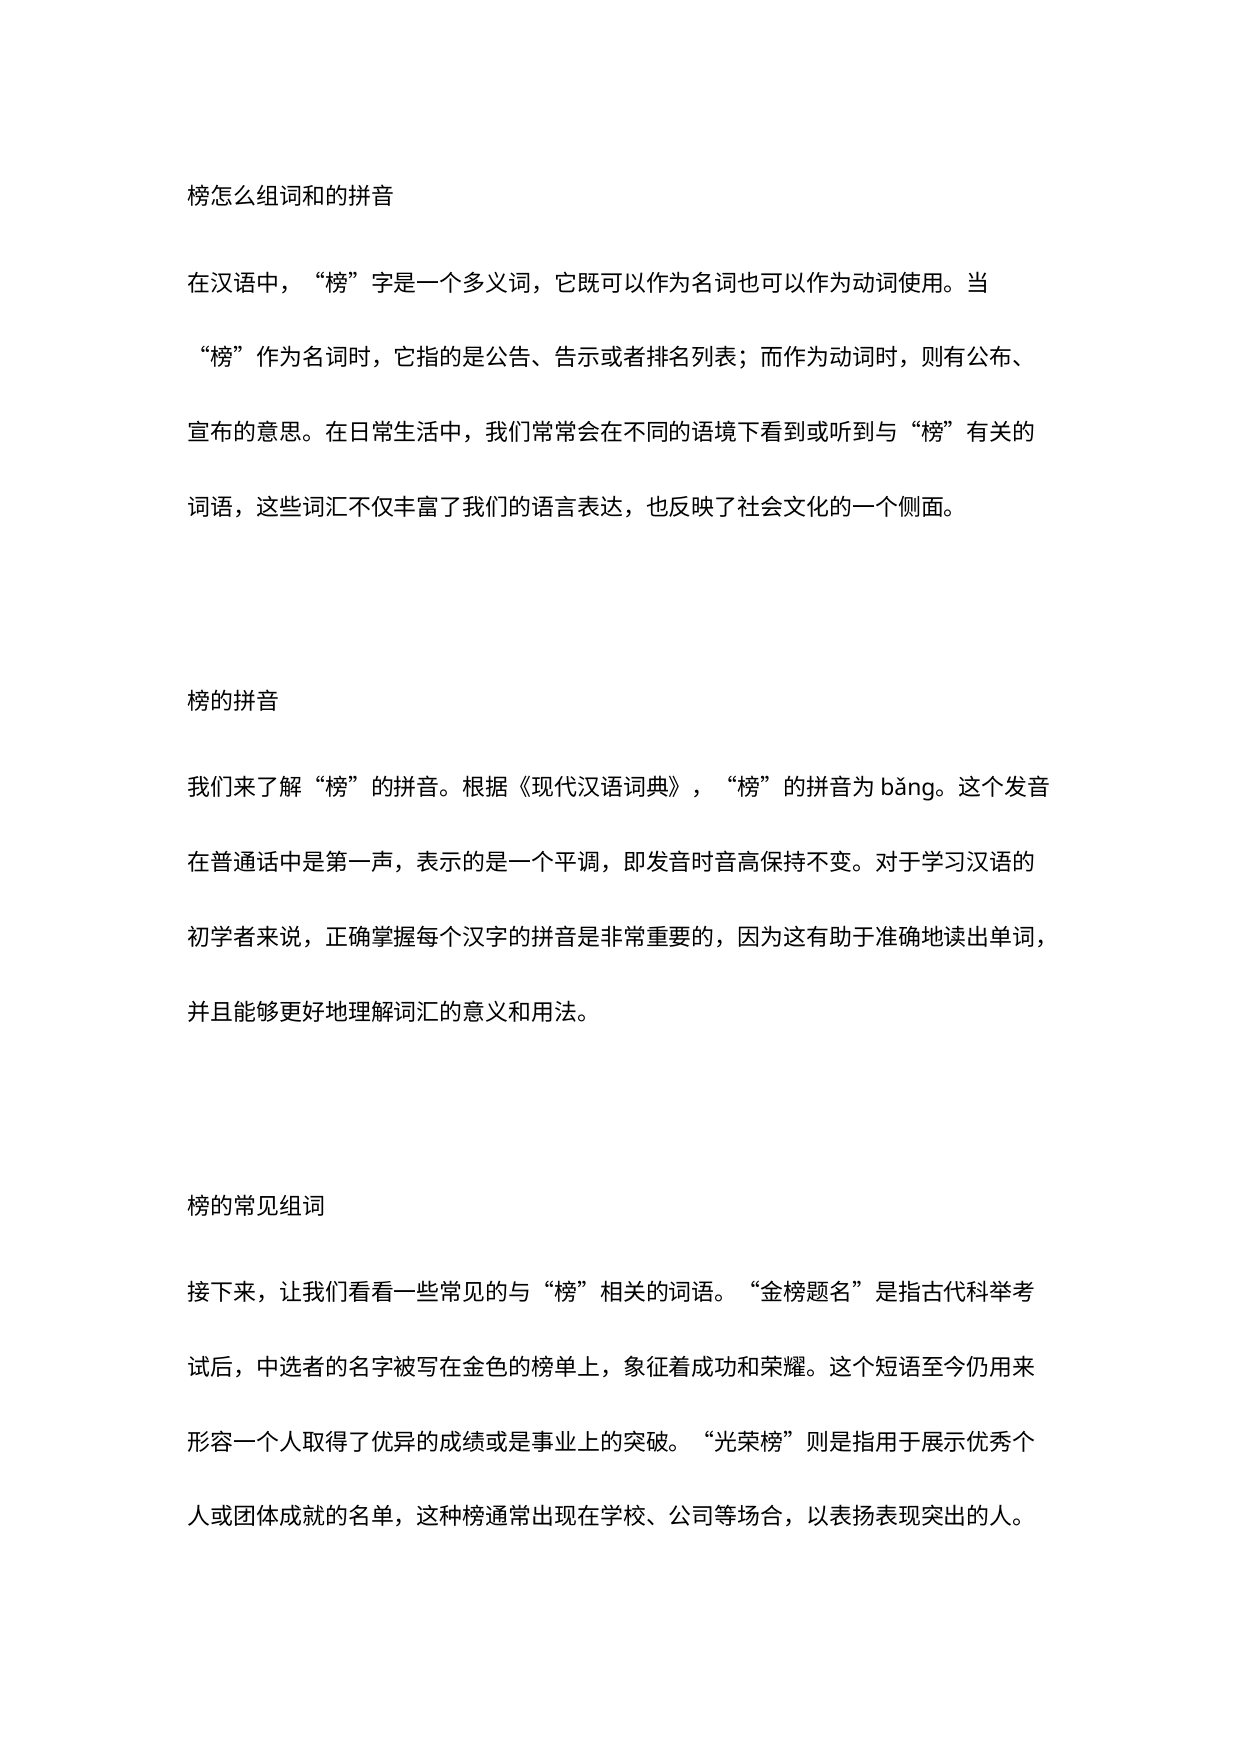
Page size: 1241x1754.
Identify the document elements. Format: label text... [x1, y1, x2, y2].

text 在汉语中，“榜”字是一个多义词，它既可以作为名词也可以作为动词使用。当“榜”作为名词时，它指的是公告、告示或者排名列表；而作为动词时，则有公布、宣布的意思。在日常生活中，我们常常会在不同的语境下看到或听到与“榜”有关的词语，这些词汇不仅丰富了我们的语言表达，也反映了社会文化的一个侧面。 [187, 248, 1053, 538]
text 榜的拼音 [187, 667, 1053, 732]
text 榜怎么组词和的拼音 [187, 162, 1053, 227]
text 我们来了解“榜”的拼音。根据《现代汉语词典》，“榜”的拼音为 bǎng。这个发音在普通话中是第一声，表示的是一个平调，即发音时音高保持不变。对于学习汉语的初学者来说，正确掌握每个汉字的拼音是非常重要的，因为这有助于准确地读出单词，并且能够更好地理解词汇的意义和用法。 [187, 753, 1053, 1042]
text 榜的常见组词 [187, 1172, 1053, 1237]
text 接下来，让我们看看一些常见的与“榜”相关的词语。“金榜题名”是指古代科举考试后，中选者的名字被写在金色的榜单上，象征着成功和荣耀。这个短语至今仍用来形容一个人取得了优异的成绩或是事业上的突破。“光荣榜”则是指用于展示优秀个人或团体成就的名单，这种榜通常出现在学校、公司等场合，以表扬表现突出的人。 [187, 1258, 1053, 1547]
